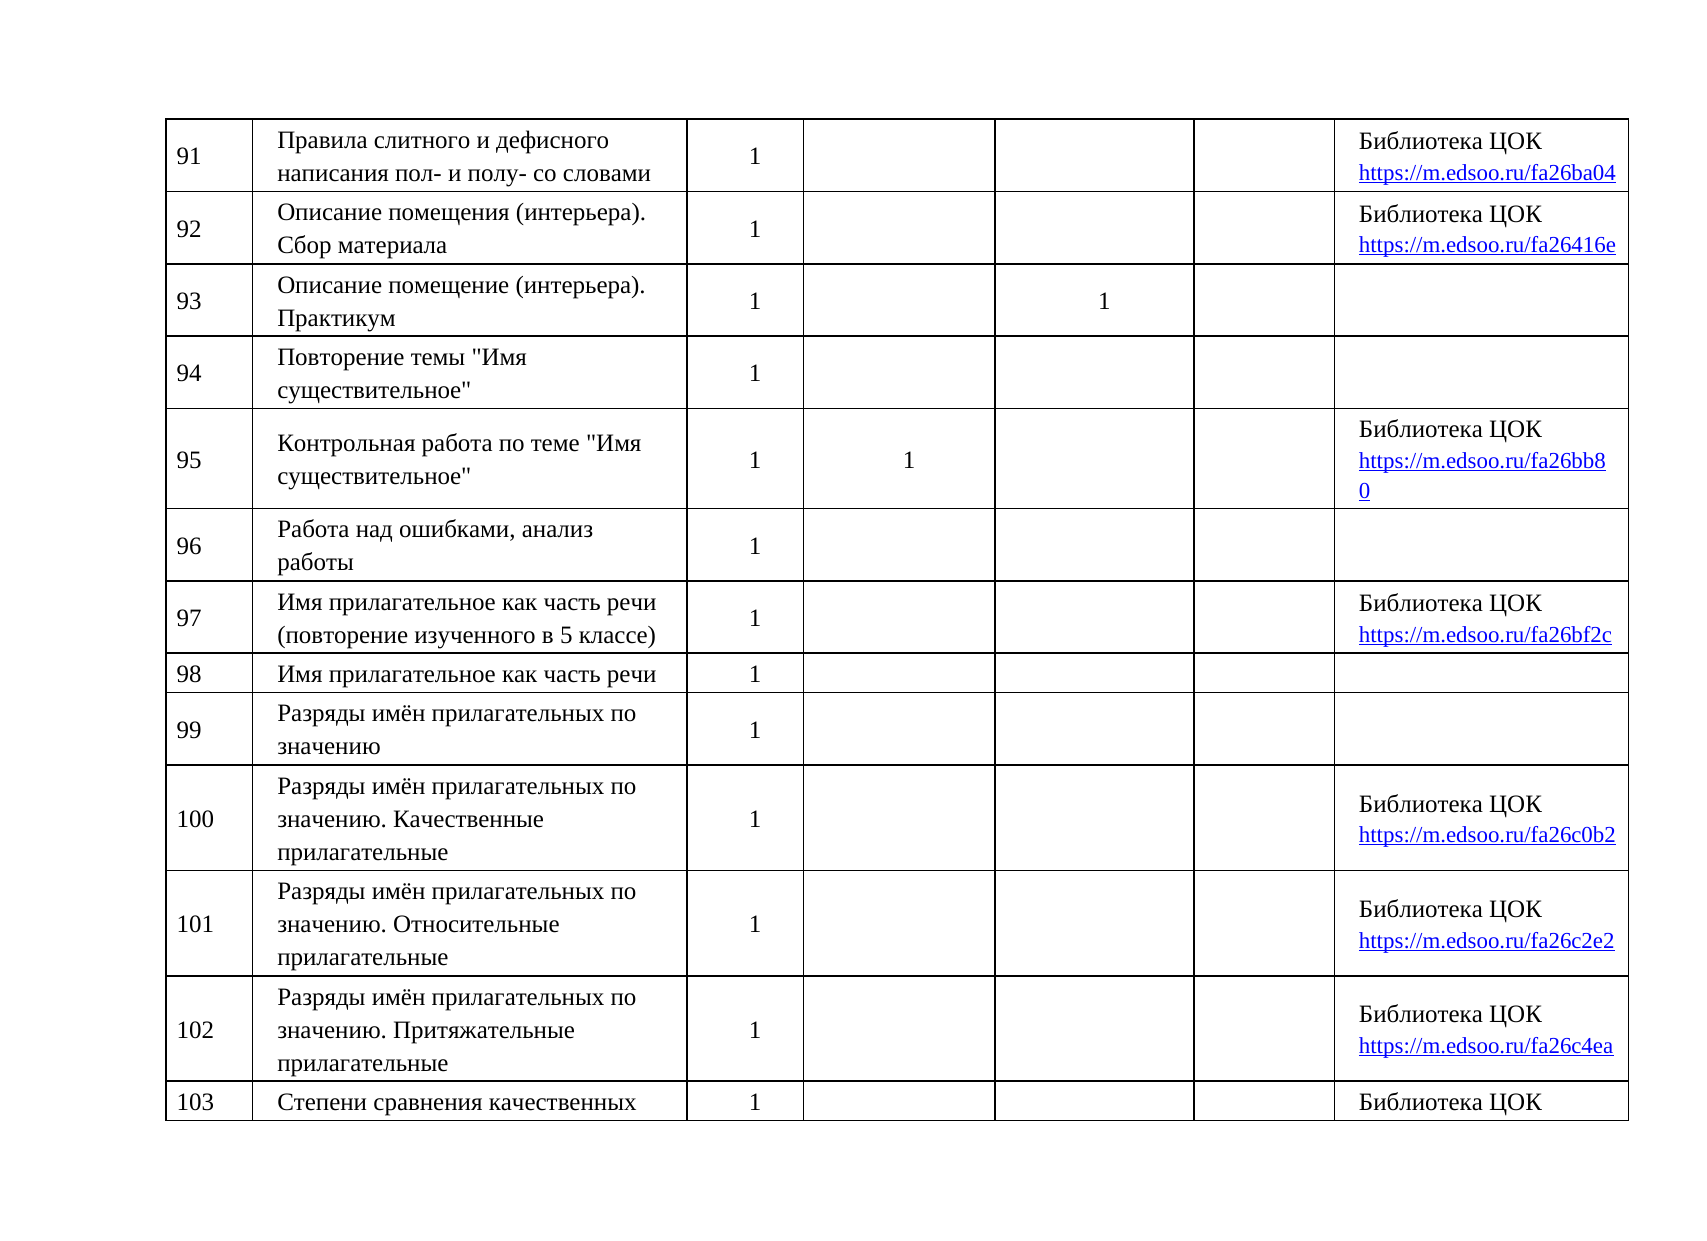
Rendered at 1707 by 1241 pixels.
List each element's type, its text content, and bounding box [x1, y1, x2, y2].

table_cell [804, 766, 994, 869]
table_cell 96 [167, 509, 252, 580]
table_cell [996, 120, 1193, 191]
table_cell [1195, 192, 1334, 263]
table_cell [1195, 582, 1334, 652]
table_cell [804, 120, 994, 191]
table_cell Разряды имён прилагательных по значению [253, 693, 686, 764]
table_cell [804, 337, 994, 408]
table_cell Разряды имён прилагательных по значению. Притяжательные прилагательные [253, 977, 686, 1080]
table_cell [804, 582, 994, 652]
table_cell 1 [688, 409, 803, 507]
table_cell Библиотека ЦОК https://m.edsoo.ru/fa26416e [1335, 192, 1628, 263]
table_cell 97 [167, 582, 252, 652]
table_cell [1195, 337, 1334, 408]
table_cell [1195, 693, 1334, 764]
table_cell [996, 509, 1193, 580]
table_cell 100 [167, 766, 252, 869]
table_cell 93 [167, 265, 252, 335]
table_cell [804, 654, 994, 692]
table_cell [1195, 766, 1334, 869]
table_cell [1195, 1082, 1334, 1120]
table_cell 1 [688, 1082, 803, 1120]
table_cell 1 [804, 409, 994, 507]
table_cell 1 [688, 693, 803, 764]
table_cell Разряды имён прилагательных по значению. Относительные прилагательные [253, 871, 686, 975]
table_cell [996, 693, 1193, 764]
table_cell Имя прилагательное как часть речи [253, 654, 686, 692]
table_cell 94 [167, 337, 252, 408]
table_cell [996, 871, 1193, 975]
table_cell Библиотека ЦОК https://m.edsoo.ru/fa26c2e2 [1335, 871, 1628, 975]
table_cell Работа над ошибками, анализ работы [253, 509, 686, 580]
table_cell 101 [167, 871, 252, 975]
table_cell 1 [688, 337, 803, 408]
table_cell [1195, 509, 1334, 580]
table_cell Библиотека ЦОК https://m.edsoo.ru/fa26bf2c [1335, 582, 1628, 652]
table_cell [804, 1082, 994, 1120]
table_cell 98 [167, 654, 252, 692]
table_cell [996, 337, 1193, 408]
table_cell 1 [688, 766, 803, 869]
table_cell [996, 409, 1193, 507]
table_cell [1335, 509, 1628, 580]
table_cell 1 [688, 509, 803, 580]
table_cell Правила слитного и дефисного написания пол- и полу- со словами [253, 120, 686, 191]
table_cell 99 [167, 693, 252, 764]
table_cell [1195, 120, 1334, 191]
table_cell 102 [167, 977, 252, 1080]
table_cell 95 [167, 409, 252, 507]
table_cell [996, 1082, 1193, 1120]
table_cell 92 [167, 192, 252, 263]
table_cell [996, 654, 1193, 692]
table_cell Разряды имён прилагательных по значению. Качественные прилагательные [253, 766, 686, 869]
table_cell [804, 871, 994, 975]
table_cell 103 [167, 1082, 252, 1120]
table_cell [1335, 654, 1628, 692]
table_cell 91 [167, 120, 252, 191]
table_cell [1335, 337, 1628, 408]
table_cell 1 [688, 871, 803, 975]
table_cell [996, 766, 1193, 869]
table_cell Описание помещение (интерьера). Практикум [253, 265, 686, 335]
table_cell [804, 265, 994, 335]
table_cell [1335, 1082, 1628, 1120]
table_cell [1195, 871, 1334, 975]
table_cell [1195, 409, 1334, 507]
table_cell [804, 693, 994, 764]
table_cell [1195, 977, 1334, 1080]
table_cell Имя прилагательное как часть речи (повторение изученного в 5 классе) [253, 582, 686, 652]
table_cell Библиотека ЦОК https://m.edsoo.ru/fa26bb80 [1335, 409, 1628, 507]
table_cell Повторение темы "Имя существительное" [253, 337, 686, 408]
table_cell [1195, 265, 1334, 335]
table_cell [1335, 265, 1628, 335]
table_cell 1 [688, 654, 803, 692]
table_cell [996, 192, 1193, 263]
table_cell 1 [688, 265, 803, 335]
table_cell [804, 509, 994, 580]
table_cell Описание помещения (интерьера). Сбор материала [253, 192, 686, 263]
table_cell [1195, 654, 1334, 692]
table_cell [804, 977, 994, 1080]
table_cell [1335, 693, 1628, 764]
table_cell Библиотека ЦОК https://m.edsoo.ru/fa26ba04 [1335, 120, 1628, 191]
table_cell Библиотека ЦОК https://m.edsoo.ru/fa26c0b2 [1335, 766, 1628, 869]
table_cell 1 [688, 582, 803, 652]
table_cell 1 [688, 192, 803, 263]
table_cell 1 [688, 977, 803, 1080]
table_cell Контрольная работа по теме "Имя существительное" [253, 409, 686, 507]
table_cell 1 [688, 120, 803, 191]
table_cell [804, 192, 994, 263]
table_cell 1 [996, 265, 1193, 335]
table_cell [996, 977, 1193, 1080]
table_cell [996, 582, 1193, 652]
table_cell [253, 1082, 686, 1120]
table_cell Библиотека ЦОК https://m.edsoo.ru/fa26c4ea [1335, 977, 1628, 1080]
